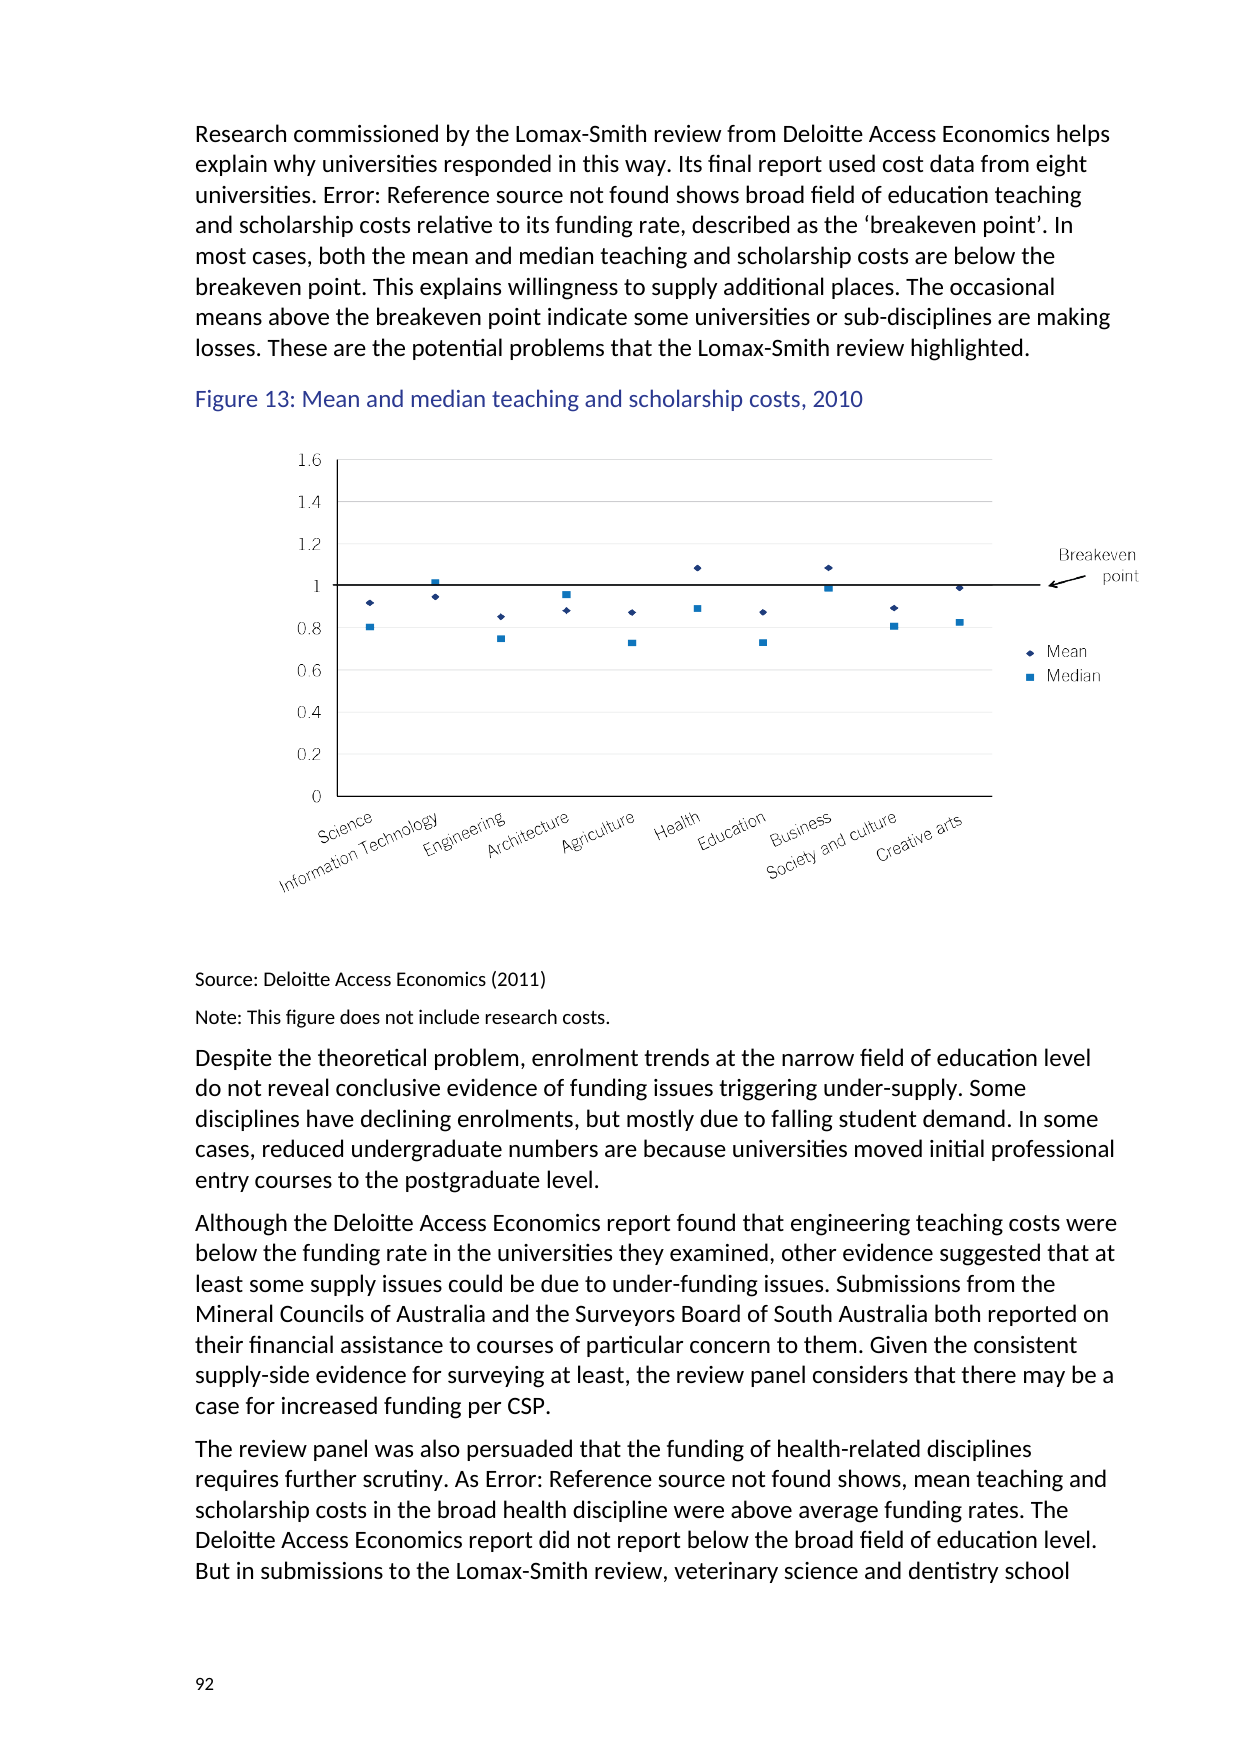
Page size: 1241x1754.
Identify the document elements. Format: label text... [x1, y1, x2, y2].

text Note: This figure does not include research costs. [195, 1004, 1122, 1029]
text Figure 13: Mean and median teaching and scholarship costs, 2010 [195, 383, 1122, 414]
text Despite the theoretical problem, enrolment trends at the narrow field of education level do not reveal conclusive evidence of funding issues triggering under-supply. Some disciplines have declining enrolments, but mostly due to falling student demand. In some cases, reduced undergraduate numbers are because universities moved initial professional entry courses to the postgraduate level. [195, 1042, 1122, 1194]
picture [194, 430, 1241, 954]
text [195, 1433, 1122, 1586]
text Source: Deloitte Access Economics (2011) [195, 966, 1122, 991]
text Although the Deloitte Access Economics report found that engineering teaching costs were below the funding rate in the universities they examined, other evidence suggested that at least some supply issues could be due to under-funding issues. Submissions from the Mineral Councils of Australia and the Surveyors Board of South Australia both reported on their financial assistance to courses of particular concern to them. Given the consistent supply-side evidence for surveying at least, the review panel considers that there may be a case for increased funding per CSP. [195, 1207, 1122, 1421]
